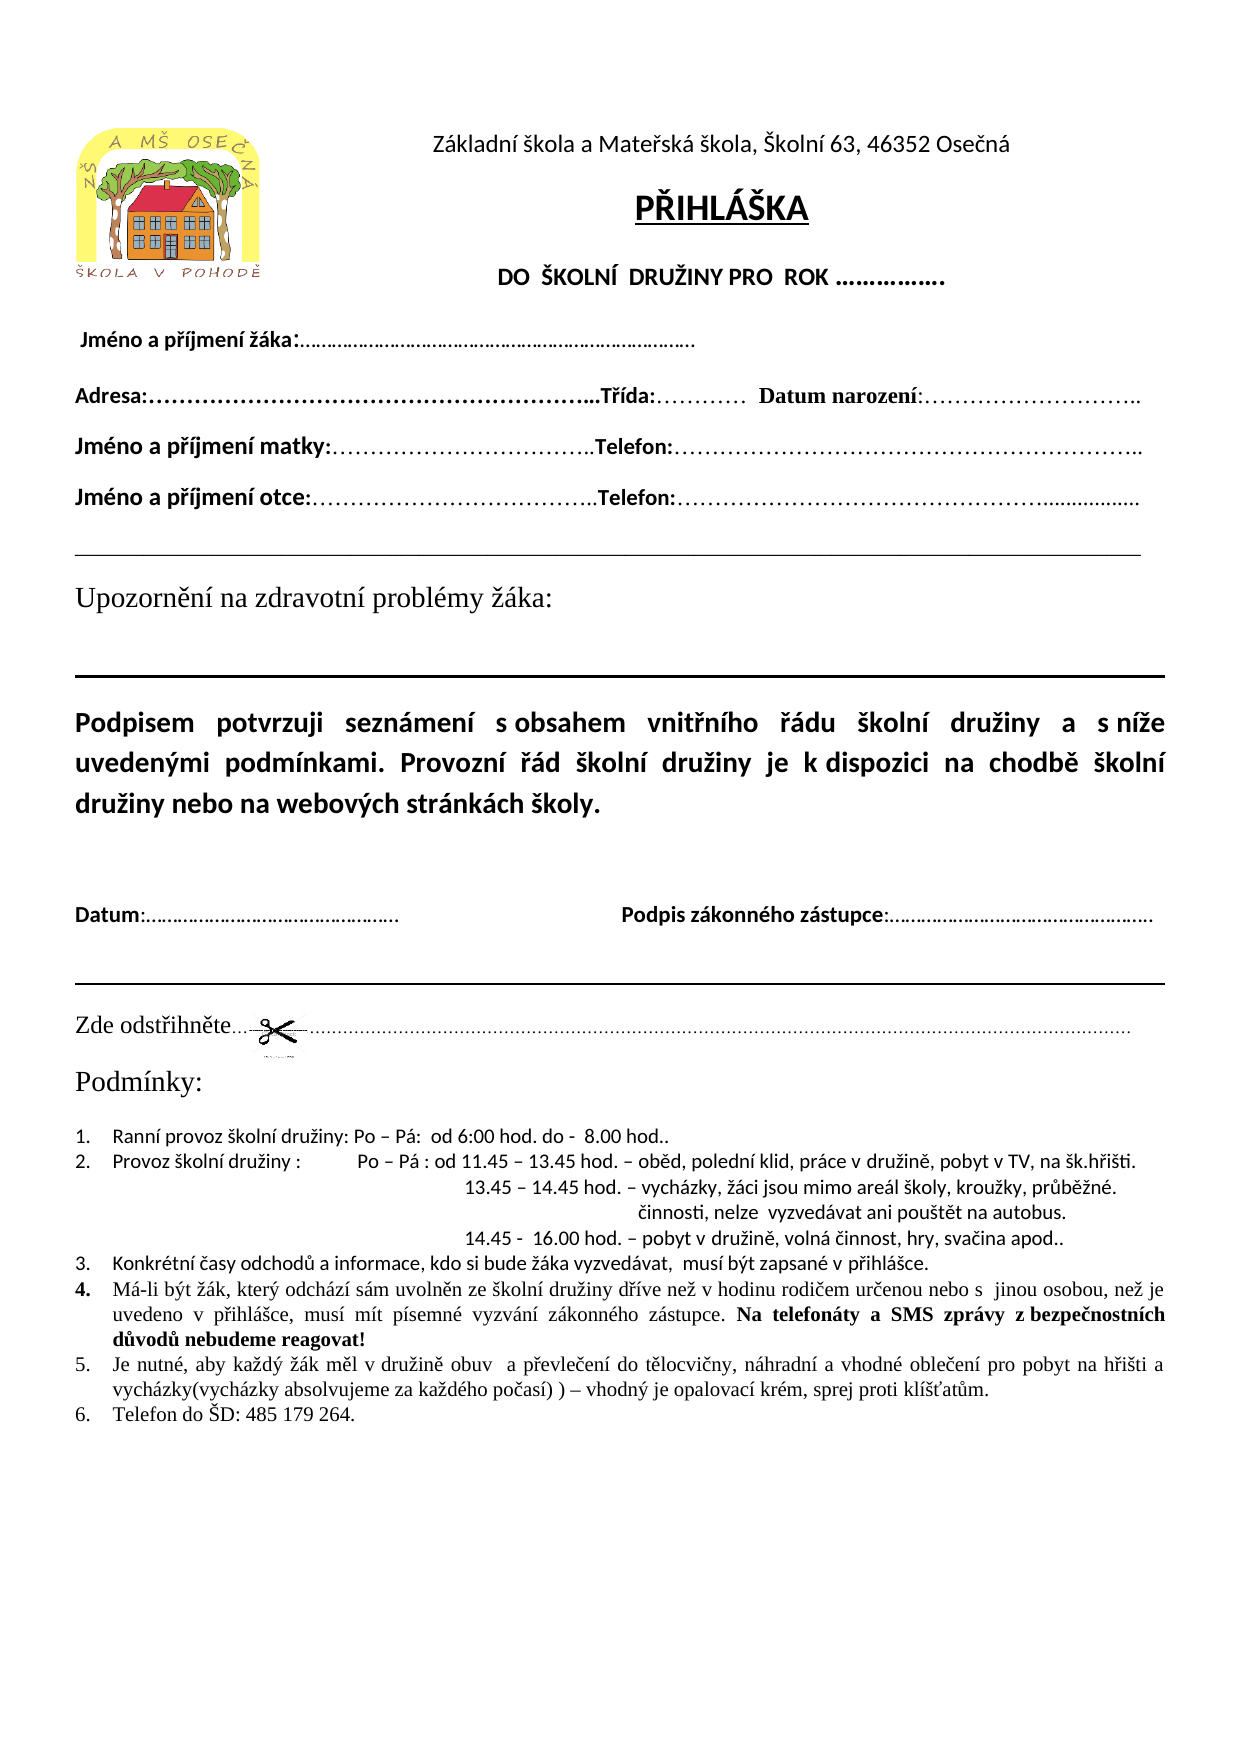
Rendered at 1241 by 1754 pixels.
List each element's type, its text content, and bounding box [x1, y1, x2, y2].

text Podpisem potvrzuji seznámení s obsahem vnitřního řádu školní družiny a s níže uvedenými podmínkami. Provozní řád školní družiny je k dispozici na chodbě školní družiny nebo na webových stránkách školy. [75, 704, 1165, 821]
text Zde odstřihněte……………………………………………………………………………………………………………………………………………… [75, 1010, 1165, 1039]
list Ranní provoz školní družiny: Po – Pá: od 6:00 hod. do - 8.00 hod.. [75, 1123, 1165, 1149]
text PŘIHLÁŠKA [260, 184, 1165, 230]
list Telefon do ŠD: 485 179 264. [75, 1401, 1165, 1426]
list Provoz školní družiny : Po – Pá : od 11.45 – 13.45 hod. – oběd, polední klid, práce v družině, pobyt v TV, na šk.hřišti. [75, 1149, 1165, 1174]
text Jméno a příjmení žáka:………………………………………………………………… [75, 319, 1165, 355]
text Adresa:…………………………………………………...Třída:………… Datum narození:……………………….. [75, 381, 1165, 409]
list Konkrétní časy odchodů a informace, kdo si bude žáka vyzvedávat, musí být zapsané v přihlášce. [75, 1250, 1165, 1276]
text Upozornění na zdravotní problémy žáka: [75, 580, 1165, 613]
text Jméno a příjmení matky:……………………………..Telefon:…………………………………………………….. [75, 430, 1165, 460]
text Podmínky: [75, 1064, 1165, 1097]
picture [75, 128, 260, 276]
text 13.45 – 14.45 hod. – vycházky, žáci jsou mimo areál školy, kroužky, průběžné. [112, 1174, 1165, 1199]
text Jméno a příjmení otce:………………………………..Telefon:…………………………………………................. [75, 481, 1165, 512]
list Je nutné, aby každý žák měl v družině obuv a převlečení do tělocvičny, náhradní a vhodné oblečení pro pobyt na hřišti a vycházky(vycházky absolvujeme za každého počasí) ) – vhodný je opalovací krém, sprej proti klíšťatům. [75, 1351, 1165, 1401]
text Datum:………………………………………… Podpis zákonného zástupce:………………………………………….. [75, 900, 1165, 928]
text _____________________________________________________________________________________________ [75, 532, 1165, 559]
text 14.45 - 16.00 hod. – pobyt v družině, volná činnost, hry, svačina apod.. [112, 1225, 1165, 1250]
text činnosti, nelze vyzvedávat ani pouštět na autobus. [112, 1199, 1165, 1225]
text Základní škola a Mateřská škola, Školní 63, 46352 Osečná [260, 128, 1165, 158]
text DO ŠKOLNÍ DRUŽINY PRO ROK ……………. [75, 257, 1165, 293]
list Má-li být žák, který odchází sám uvolněn ze školní družiny dříve než v hodinu rodičem určenou nebo s jinou osobou, než je uvedeno v přihlášce, musí mít písemné vyzvání zákonného zástupce. Na telefonáty a SMS zprávy z bezpečnostních důvodů nebudeme reagovat! [75, 1276, 1165, 1351]
picture [249, 1011, 308, 1058]
